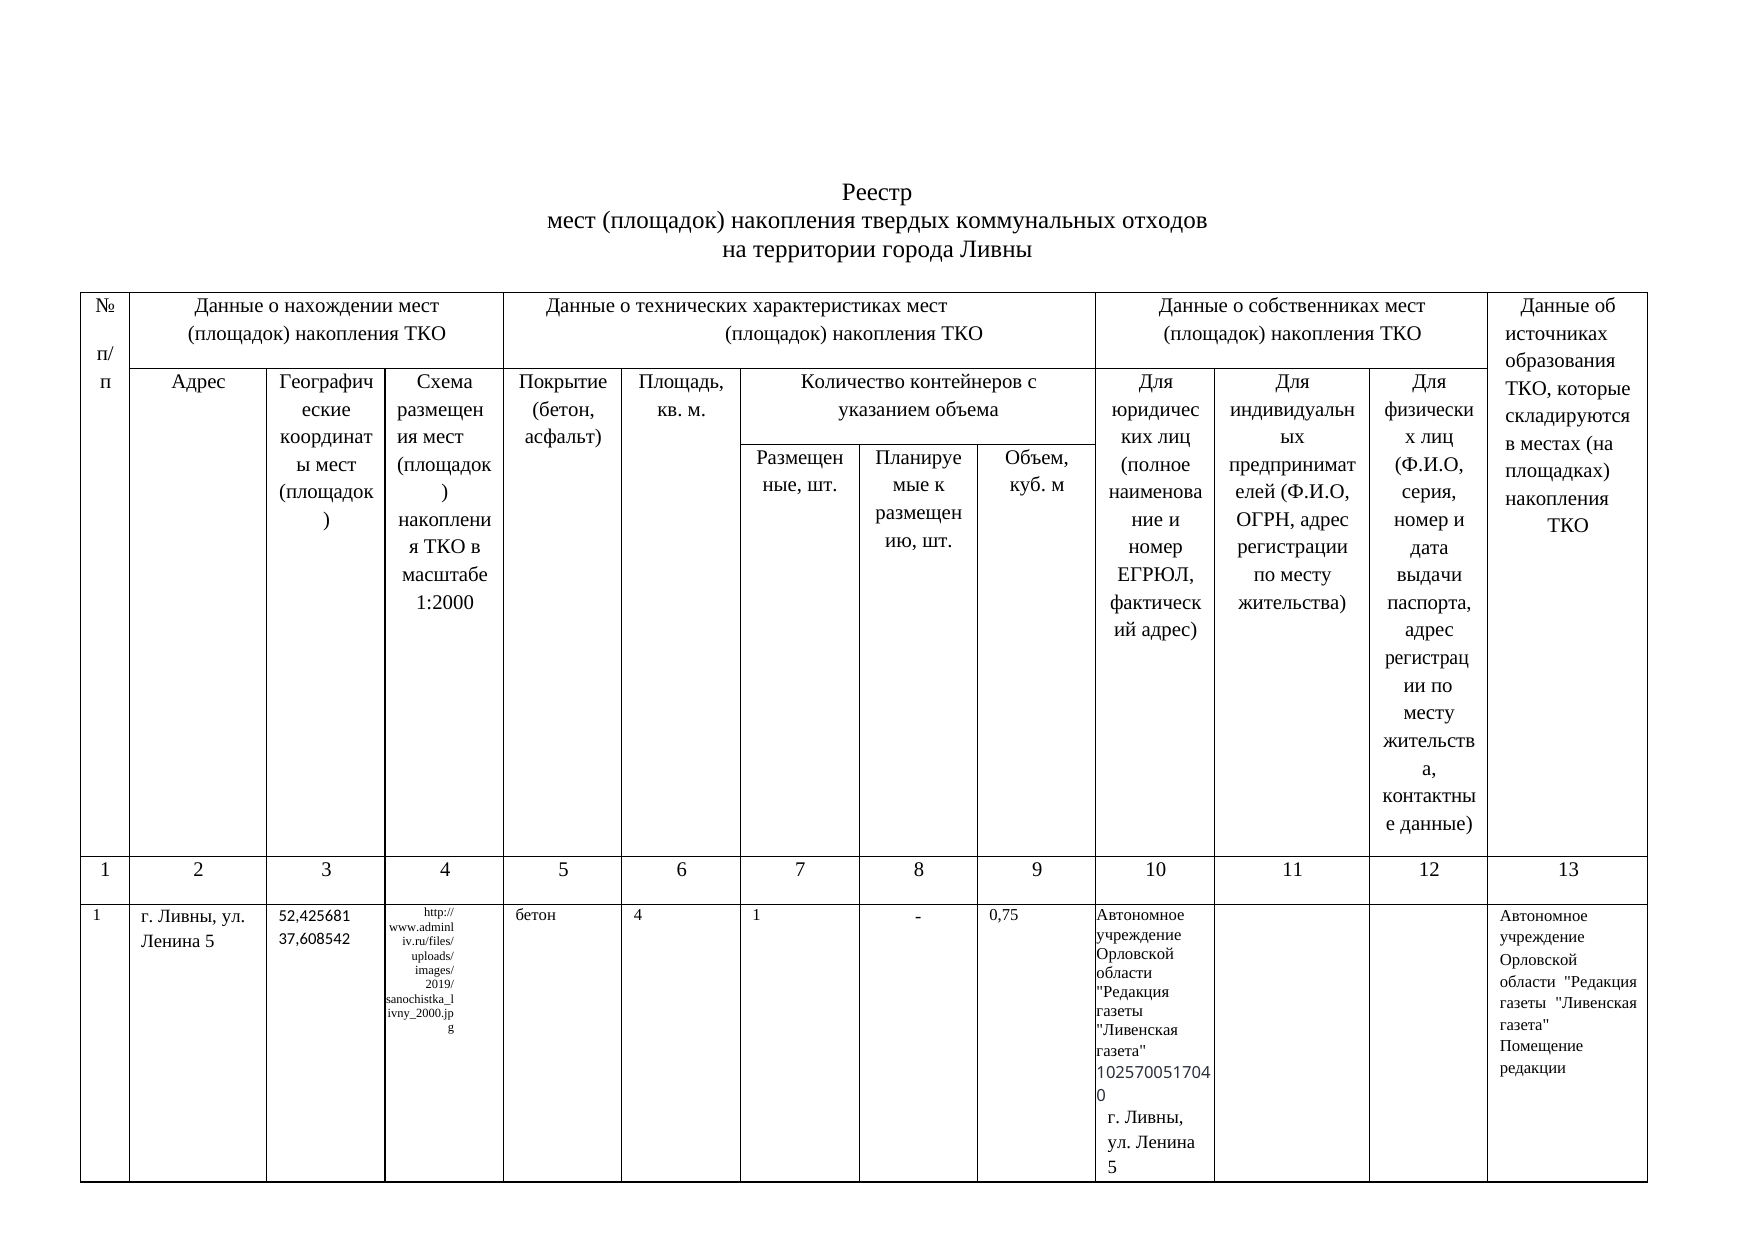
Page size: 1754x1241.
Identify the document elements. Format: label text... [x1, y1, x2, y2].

table_cell 4 [386, 857, 503, 904]
table_cell 9 [978, 857, 1095, 904]
text Реестр [546, 177, 1208, 205]
table_cell 1 [741, 905, 859, 1181]
table_header Данные об источниках образования ТКО, которые складируются в местах (на площадках) накопления ТКО [1488, 293, 1647, 856]
table_cell 4 [622, 905, 740, 1181]
table_cell Количество контейнеров с указанием объема [741, 369, 1095, 444]
table_cell Адрес [130, 369, 266, 856]
table_cell http://www.adminliv.ru/files/uploads/images/2019/sanochistka_livny_2000.jpg [386, 905, 503, 1181]
table_cell 8 [860, 857, 977, 904]
table_cell 52,425681 37,608542 [267, 905, 384, 1181]
table_cell Автономное учреждение Орловской области "Редакция газеты "Ливенская газета" 1025700517040 г. Ливны, ул. Ленина 5 [1096, 905, 1214, 1181]
table_cell бетон [504, 905, 621, 1181]
table_cell Для физически х лиц (Ф.И.О, серия, номер и дата выдачи паспорта, адрес регистрац ии по месту жительств а, контактны е данные) [1370, 369, 1487, 856]
table_header Данные о технических характеристиках мест (площадок) накопления ТКО [504, 293, 1095, 368]
table_cell 2 [130, 857, 266, 904]
table_cell Географич еские координат ы мест (площадок ) [267, 369, 384, 856]
table_cell Объем, куб. м [978, 445, 1095, 856]
table_cell 6 [622, 857, 740, 904]
table_cell Автономное учреждение Орловской области "Редакция газеты "Ливенская газета" Помещение редакции [1488, 905, 1647, 1181]
table_cell Размещен ные, шт. [741, 445, 859, 856]
table_cell 5 [504, 857, 621, 904]
table_cell г. Ливны, ул. Ленина 5 [130, 905, 266, 1181]
table_cell 1 [81, 905, 129, 1181]
table_cell Покрытие (бетон, асфальт) [504, 369, 621, 856]
table_cell 1 [81, 857, 129, 904]
table_cell 0,75 [978, 905, 1095, 1181]
table_cell 7 [741, 857, 859, 904]
table_header Данные о собственниках мест (площадок) накопления ТКО [1096, 293, 1487, 368]
table_cell Площадь, кв. м. [622, 369, 740, 856]
table_cell [1215, 905, 1369, 1181]
table_cell 11 [1215, 857, 1369, 904]
table_cell Планируе мые к размещен ию, шт. [860, 445, 977, 856]
table_header № п/ п [81, 293, 129, 856]
table_cell 13 [1488, 857, 1647, 904]
table_cell [1370, 905, 1487, 1181]
table_cell - [860, 905, 977, 1181]
table_cell 12 [1370, 857, 1487, 904]
table_cell Схема размещен ия мест (площадок ) накоплени я ТКО в масштабе 1:2000 [386, 369, 503, 856]
text мест (площадок) накопления твердых коммунальных отходов на территории города Ливны [547, 205, 1208, 263]
table_header Данные о нахождении мест (площадок) накопления ТКО [130, 293, 503, 368]
table_cell Для индивидуальн ых предпринимат елей (Ф.И.О, ОГРН, адрес регистрации по месту жительства) [1215, 369, 1369, 856]
table_cell 10 [1096, 857, 1214, 904]
table_cell Для юридичес ких лиц (полное наименова ние и номер ЕГРЮЛ, фактическ ий адрес) [1096, 369, 1214, 856]
table_cell 3 [267, 857, 384, 904]
